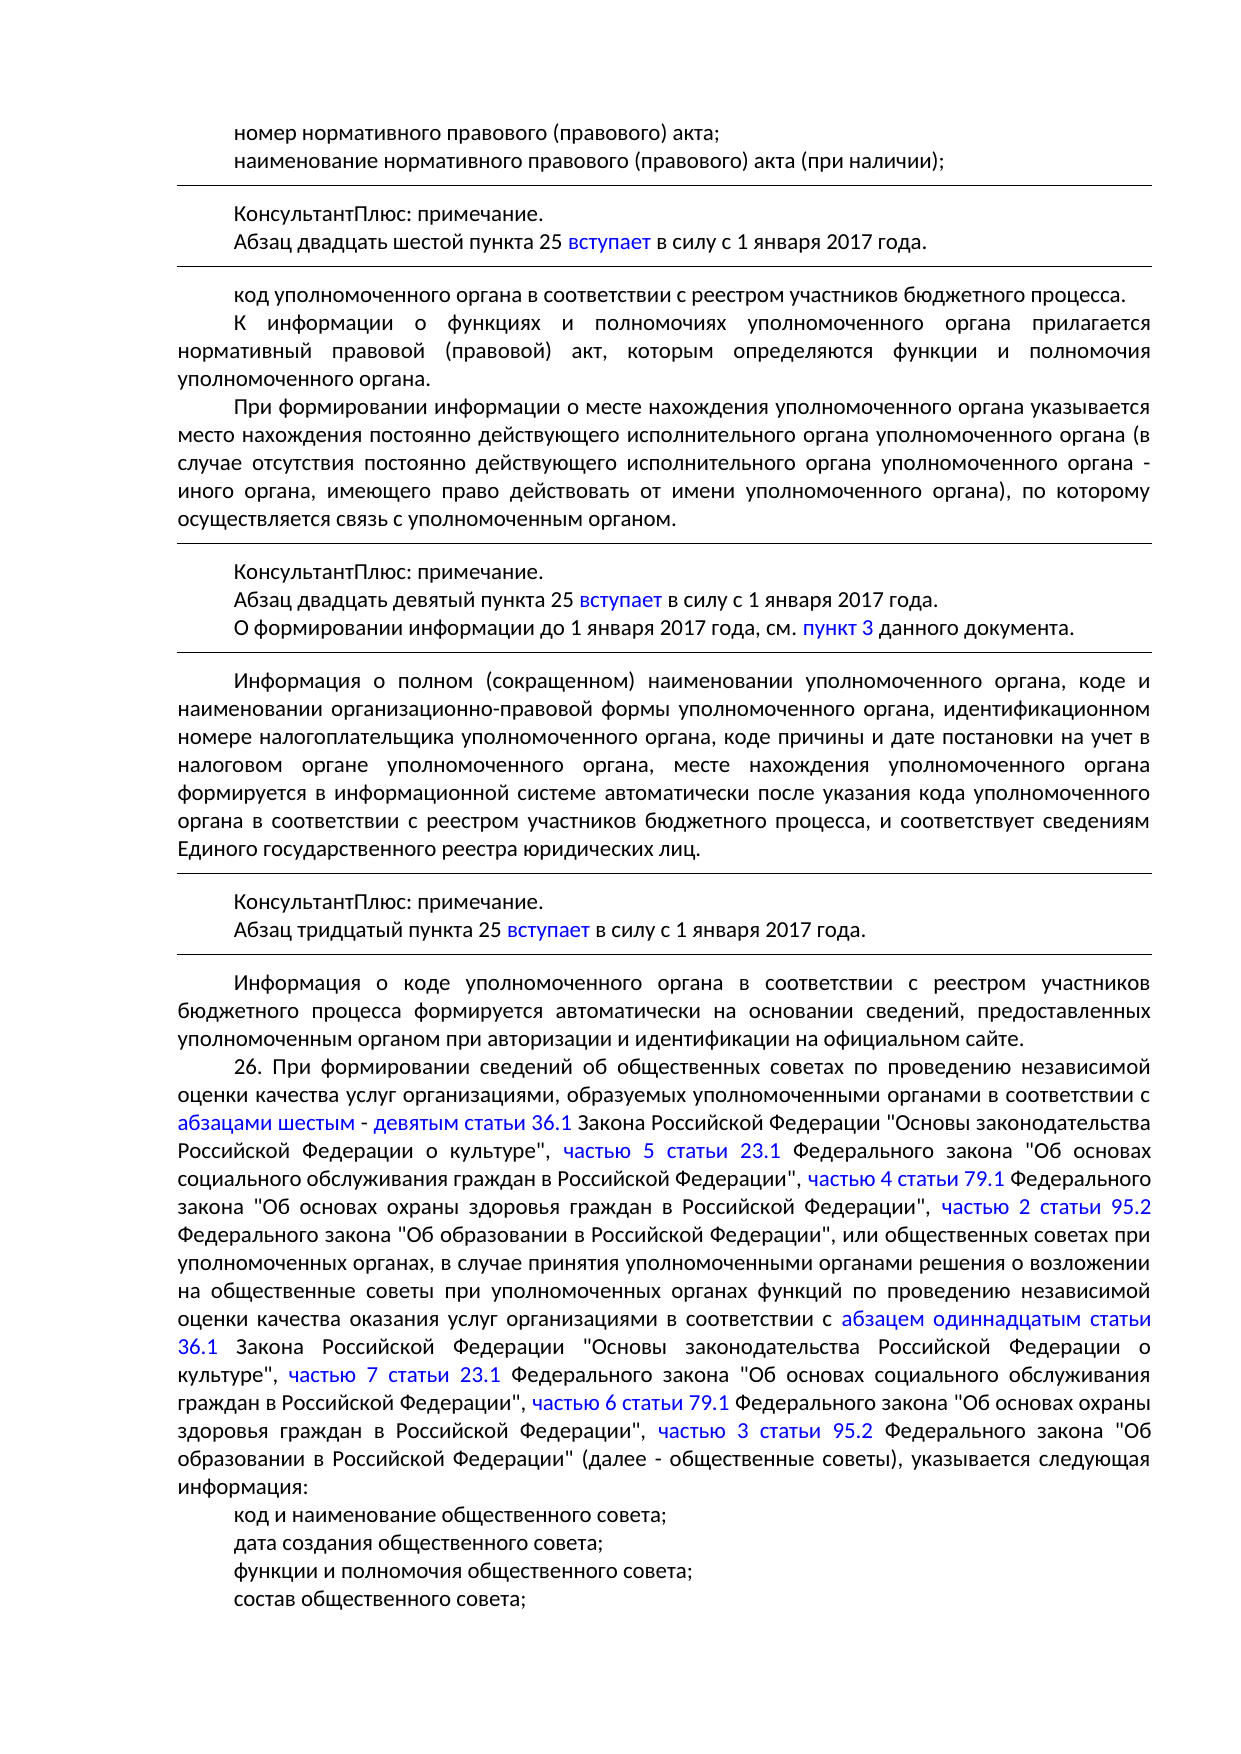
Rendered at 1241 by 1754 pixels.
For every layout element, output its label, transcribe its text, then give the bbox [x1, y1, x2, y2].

text состав общественного совета; [177, 1584, 1152, 1612]
text Абзац двадцать шестой пункта 25 вступает в силу с 1 января 2017 года. [177, 227, 1152, 255]
text код уполномоченного органа в соответствии с реестром участников бюджетного процесса. [177, 280, 1152, 308]
text код и наименование общественного совета; [177, 1500, 1152, 1528]
text 26. При формировании сведений об общественных советах по проведению независимой оценки качества услуг организациями, образуемых уполномоченными органами в соответствии с абзацами шестым - девятым статьи 36.1 Закона Российской Федерации "Основы законодательства Российской Федерации о культуре", частью 5 статьи 23.1 Федерального закона "Об основах социального обслуживания граждан в Российской Федерации", частью 4 статьи 79.1 Федерального закона "Об основах охраны здоровья граждан в Российской Федерации", частью 2 статьи 95.2 Федерального закона "Об образовании в Российской Федерации", или общественных советах при уполномоченных органах, в случае принятия уполномоченными органами решения о возложении на общественные советы при уполномоченных органах функций по проведению независимой оценки качества оказания услуг организациями в соответствии с абзацем одиннадцатым статьи 36.1 Закона Российской Федерации "Основы законодательства Российской Федерации о культуре", частью 7 статьи 23.1 Федерального закона "Об основах социального обслуживания граждан в Российской Федерации", частью 6 статьи 79.1 Федерального закона "Об основах охраны здоровья граждан в Российской Федерации", частью 3 статьи 95.2 Федерального закона "Об образовании в Российской Федерации" (далее - общественные советы), указывается следующая информация: [177, 1052, 1152, 1500]
text дата создания общественного совета; [177, 1528, 1152, 1556]
text К информации о функциях и полномочиях уполномоченного органа прилагается нормативный правовой (правовой) акт, которым определяются функции и полномочия уполномоченного органа. [177, 308, 1152, 392]
text наименование нормативного правового (правового) акта (при наличии); [177, 146, 1152, 174]
text КонсультантПлюс: примечание. [177, 887, 1152, 915]
text КонсультантПлюс: примечание. [177, 557, 1152, 585]
text номер нормативного правового (правового) акта; [177, 118, 1152, 146]
text КонсультантПлюс: примечание. [177, 199, 1152, 227]
text Абзац тридцатый пункта 25 вступает в силу с 1 января 2017 года. [177, 915, 1152, 943]
text Информация о коде уполномоченного органа в соответствии с реестром участников бюджетного процесса формируется автоматически на основании сведений, предоставленных уполномоченным органом при авторизации и идентификации на официальном сайте. [177, 968, 1152, 1052]
text функции и полномочия общественного совета; [177, 1556, 1152, 1584]
text Абзац двадцать девятый пункта 25 вступает в силу с 1 января 2017 года. [177, 585, 1152, 613]
text При формировании информации о месте нахождения уполномоченного органа указывается место нахождения постоянно действующего исполнительного органа уполномоченного органа (в случае отсутствия постоянно действующего исполнительного органа уполномоченного органа - иного органа, имеющего право действовать от имени уполномоченного органа), по которому осуществляется связь с уполномоченным органом. [177, 392, 1152, 532]
text Информация о полном (сокращенном) наименовании уполномоченного органа, коде и наименовании организационно-правовой формы уполномоченного органа, идентификационном номере налогоплательщика уполномоченного органа, коде причины и дате постановки на учет в налоговом органе уполномоченного органа, месте нахождения уполномоченного органа формируется в информационной системе автоматически после указания кода уполномоченного органа в соответствии с реестром участников бюджетного процесса, и соответствует сведениям Единого государственного реестра юридических лиц. [177, 666, 1152, 862]
text О формировании информации до 1 января 2017 года, см. пункт 3 данного документа. [177, 613, 1152, 641]
